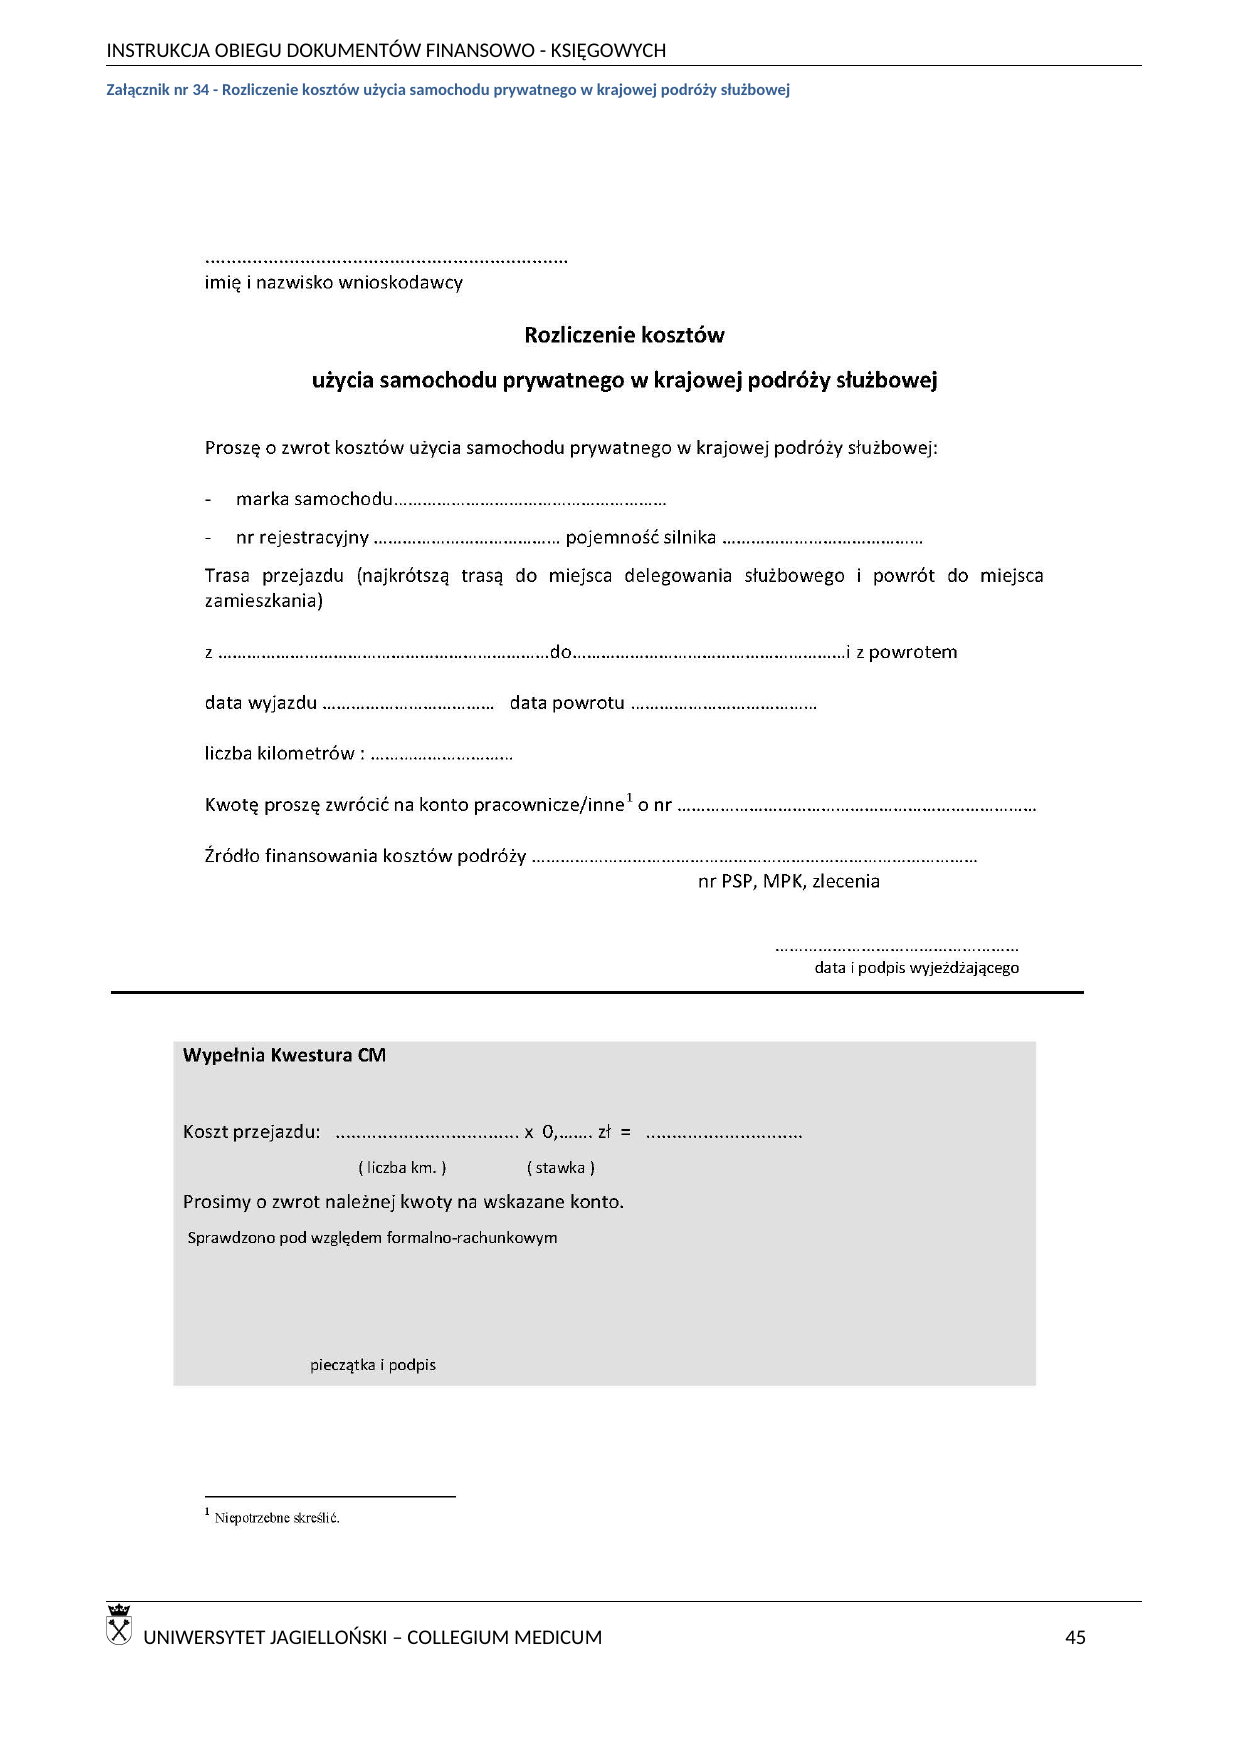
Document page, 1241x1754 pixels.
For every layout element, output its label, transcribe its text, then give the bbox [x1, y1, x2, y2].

text Załącznik nr 34 - Rozliczenie kosztów użycia samochodu prywatnego w krajowej podróży służbowej [106, 80, 1142, 100]
picture [106, 111, 1143, 1576]
picture [106, 1603, 132, 1645]
